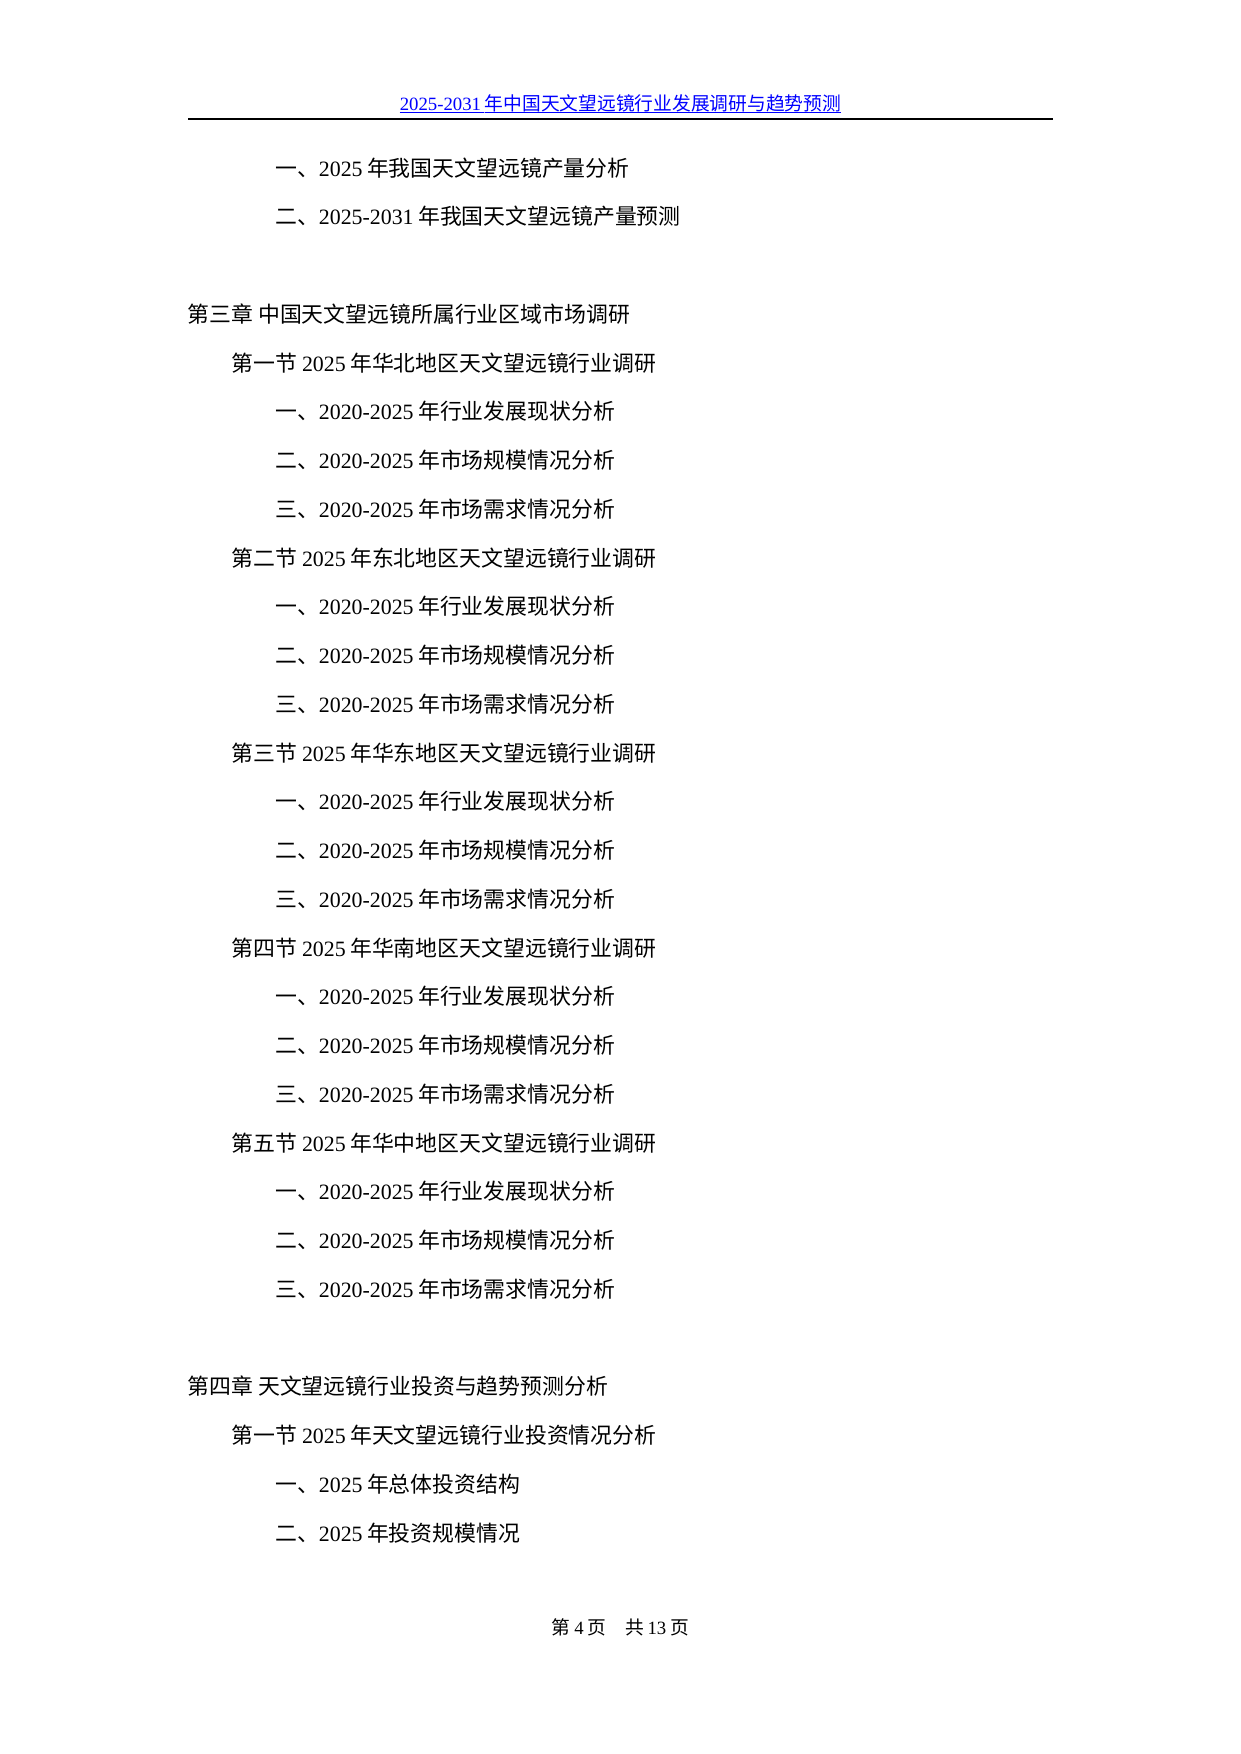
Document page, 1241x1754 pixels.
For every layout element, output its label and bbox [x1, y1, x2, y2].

text [187, 150, 1053, 1548]
